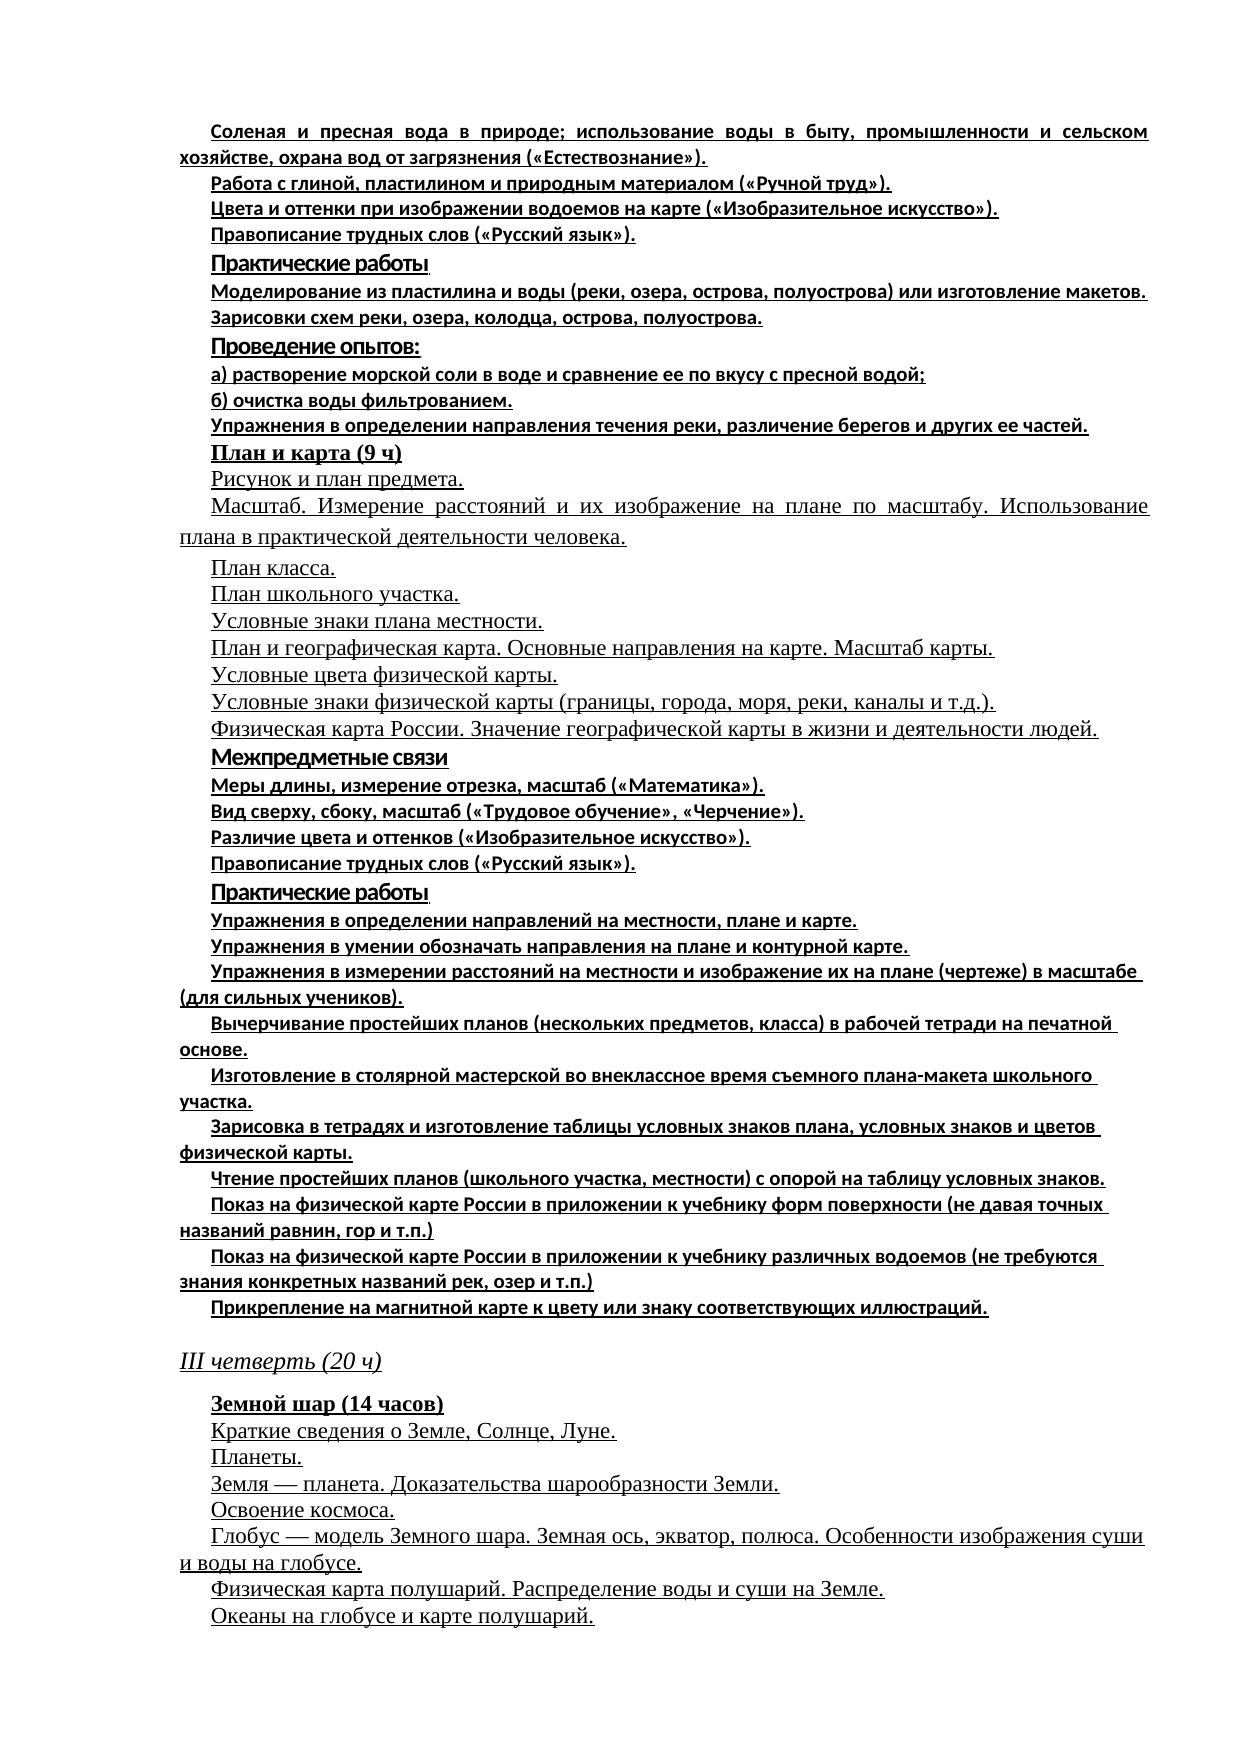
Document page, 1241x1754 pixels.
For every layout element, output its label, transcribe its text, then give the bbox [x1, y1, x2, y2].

text Межпредметные связи [179, 742, 1152, 772]
text Масштаб. Измерение расстояний и их изображение на плане по масштабу. Использование плана в практической деятельности человека. [179, 492, 1149, 549]
text Зарисовки схем реки, озера, колодца, острова, полуострова. [179, 304, 1152, 329]
text Упражнения в определении направлений на местности, плане и карте. [179, 907, 1152, 932]
text Работа с глиной, пластилином и природным материалом («Ручной труд»). [179, 170, 1152, 195]
text Освоение космоса. [179, 1496, 1152, 1522]
text Вид сверху, сбоку, масштаб («Трудовое обучение», «Черчение»). [179, 798, 1152, 824]
text Зарисовка в тетрадях и изготовление таблицы условных знаков плана, условных знаков и цветов физической карты. [179, 1114, 1149, 1165]
text Краткие сведения о Земле, Солнце, Луне. [179, 1417, 1152, 1443]
text Показ на физической карте России в приложении к учебнику форм поверхности (не давая точных названий равнин, гор и т.п.) [179, 1191, 1149, 1242]
text Различие цвета и оттенков («Изобразительное искусство»). [179, 824, 1152, 850]
text План и карта (9 ч) [179, 438, 1152, 465]
text б) очистка воды фильтрованием. [179, 387, 1152, 412]
text Цвета и оттенки при изображении водоемов на карте («Изобразительное искусство»). [179, 196, 1149, 221]
text Проведение опытов: [179, 330, 1152, 361]
text Земля — планета. Доказательства шарообразности Земли. [179, 1469, 1152, 1496]
text Вычерчивание простейших планов (нескольких предметов, класса) в рабочей тетради на печатной основе. [179, 1010, 1149, 1062]
text Упражнения в измерении расстояний на местности и изображение их на плане (чертеже) в масштабе (для сильных учеников). [179, 959, 1149, 1010]
text План школьного участка. [179, 580, 1152, 607]
text а) растворение морской соли в воде и сравнение ее по вкусу с пресной водой; [179, 361, 1149, 386]
text Упражнения в умении обозначать направления на плане и контурной карте. [179, 933, 1152, 958]
text Моделирование из пластилина и воды (реки, озера, острова, полуострова) или изготовление макетов. [179, 278, 1149, 304]
text Физическая карта полушарий. Распределение воды и суши на Земле. [179, 1575, 1149, 1601]
text План и географическая карта. Основные направления на карте. Масштаб карты. [179, 634, 1149, 660]
text Практические работы [179, 247, 1152, 278]
text Физическая карта России. Значение географической карты в жизни и деятельности людей. [179, 715, 1149, 741]
text Прикрепление на магнитной карте к цвету или знаку соответствующих иллюстраций. [179, 1294, 1149, 1320]
text Правописание трудных слов («Русский язык»). [179, 221, 1152, 247]
text Упражнения в определении направления течения реки, различение берегов и других ее частей. [179, 413, 1149, 438]
text План класса. [179, 554, 1152, 580]
text Земной шар (14 часов) [179, 1391, 1152, 1417]
text Меры длины, измерение отрезка, масштаб («Математика»). [179, 773, 1152, 798]
text Изготовление в столярной мастерской во внеклассное время съемного плана-макета школьного участка. [179, 1062, 1149, 1113]
text Условные знаки физической карты (границы, города, моря, реки, каналы и т.д.). [179, 688, 1149, 714]
text Чтение простейших планов (школьного участка, местности) с опорой на таблицу условных знаков. [179, 1165, 1149, 1191]
text Океаны на глобусе и карте полушарий. [179, 1602, 1152, 1628]
text Рисунок и план предмета. [179, 465, 1152, 492]
text Условные цвета физической карты. [179, 661, 1152, 687]
text III четверть (20 ч) [179, 1346, 1152, 1374]
text Планеты. [179, 1443, 1152, 1469]
text Практические работы [179, 876, 1152, 906]
text Глобус — модель Земного шара. Земная ось, экватор, полюса. Особенности изображения суши и воды на глобусе. [179, 1522, 1149, 1575]
text Правописание трудных слов («Русский язык»). [179, 850, 1152, 876]
text Условные знаки плана местности. [179, 607, 1152, 633]
text Показ на физической карте России в приложении к учебнику различных водоемов (не требуются знания конкретных названий рек, озер и т.п.) [179, 1243, 1149, 1294]
text Соленая и пресная вода в природе; использование воды в быту, промышленности и сельском хозяйстве, охрана вод от загрязнения («Естествознание»). [179, 118, 1149, 169]
